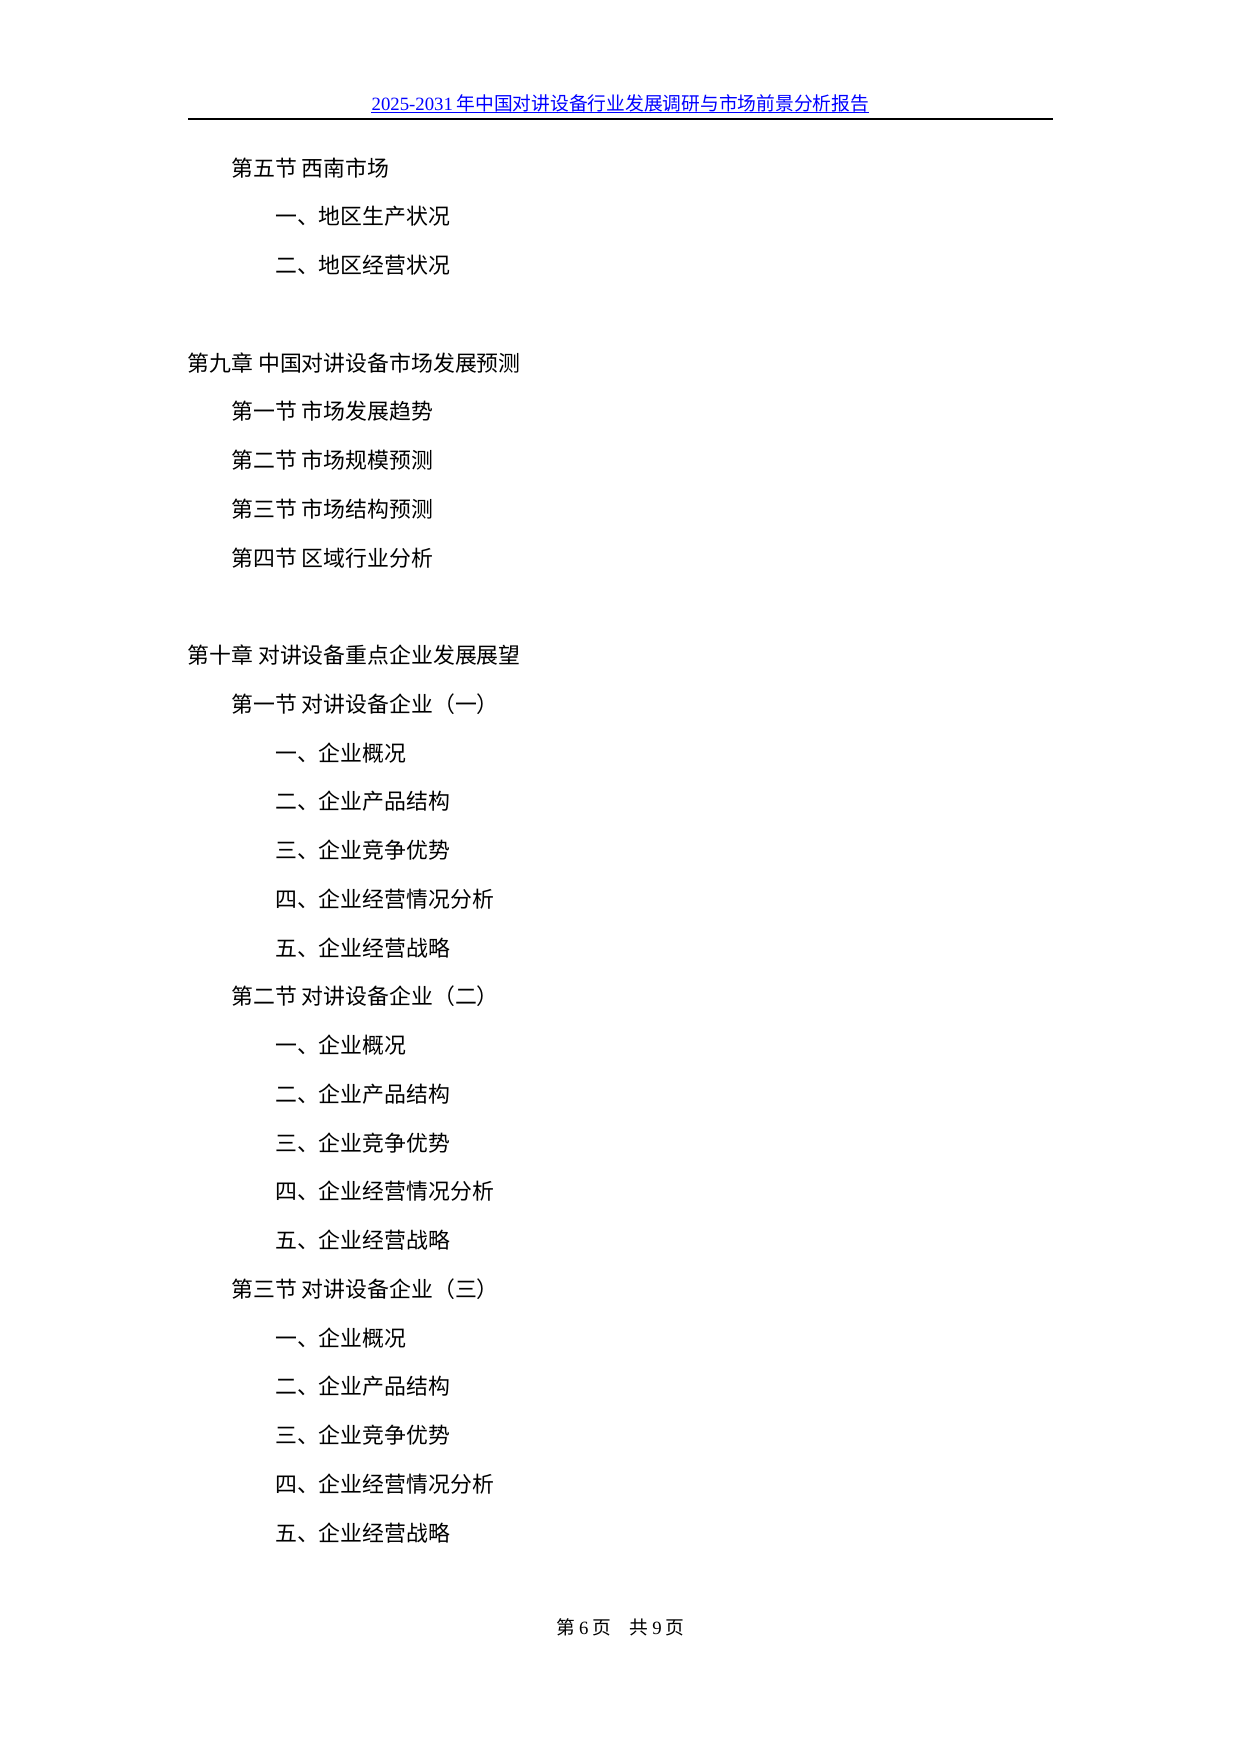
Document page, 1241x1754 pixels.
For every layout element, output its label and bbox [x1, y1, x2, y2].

text [187, 150, 1053, 1548]
